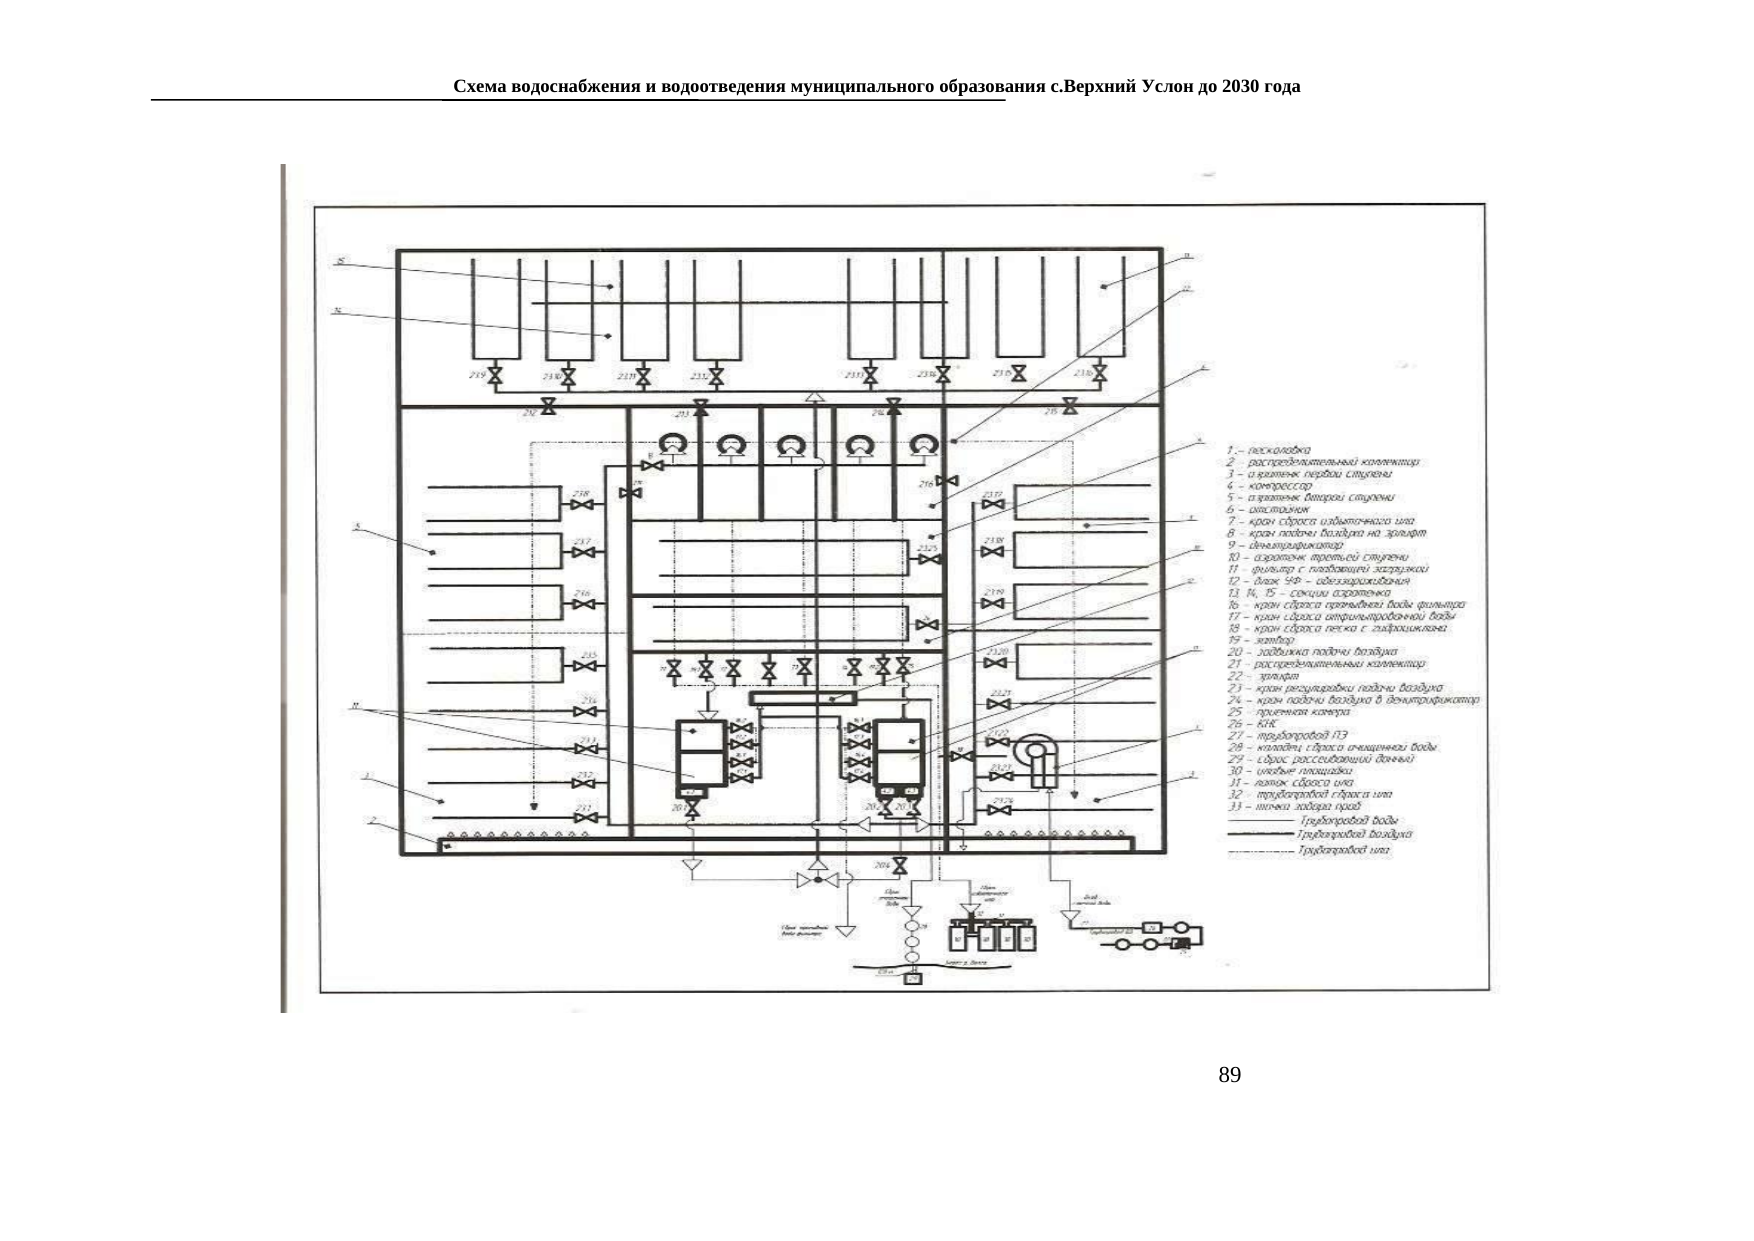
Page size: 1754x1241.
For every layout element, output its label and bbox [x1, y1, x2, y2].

picture [280, 164, 1539, 1013]
